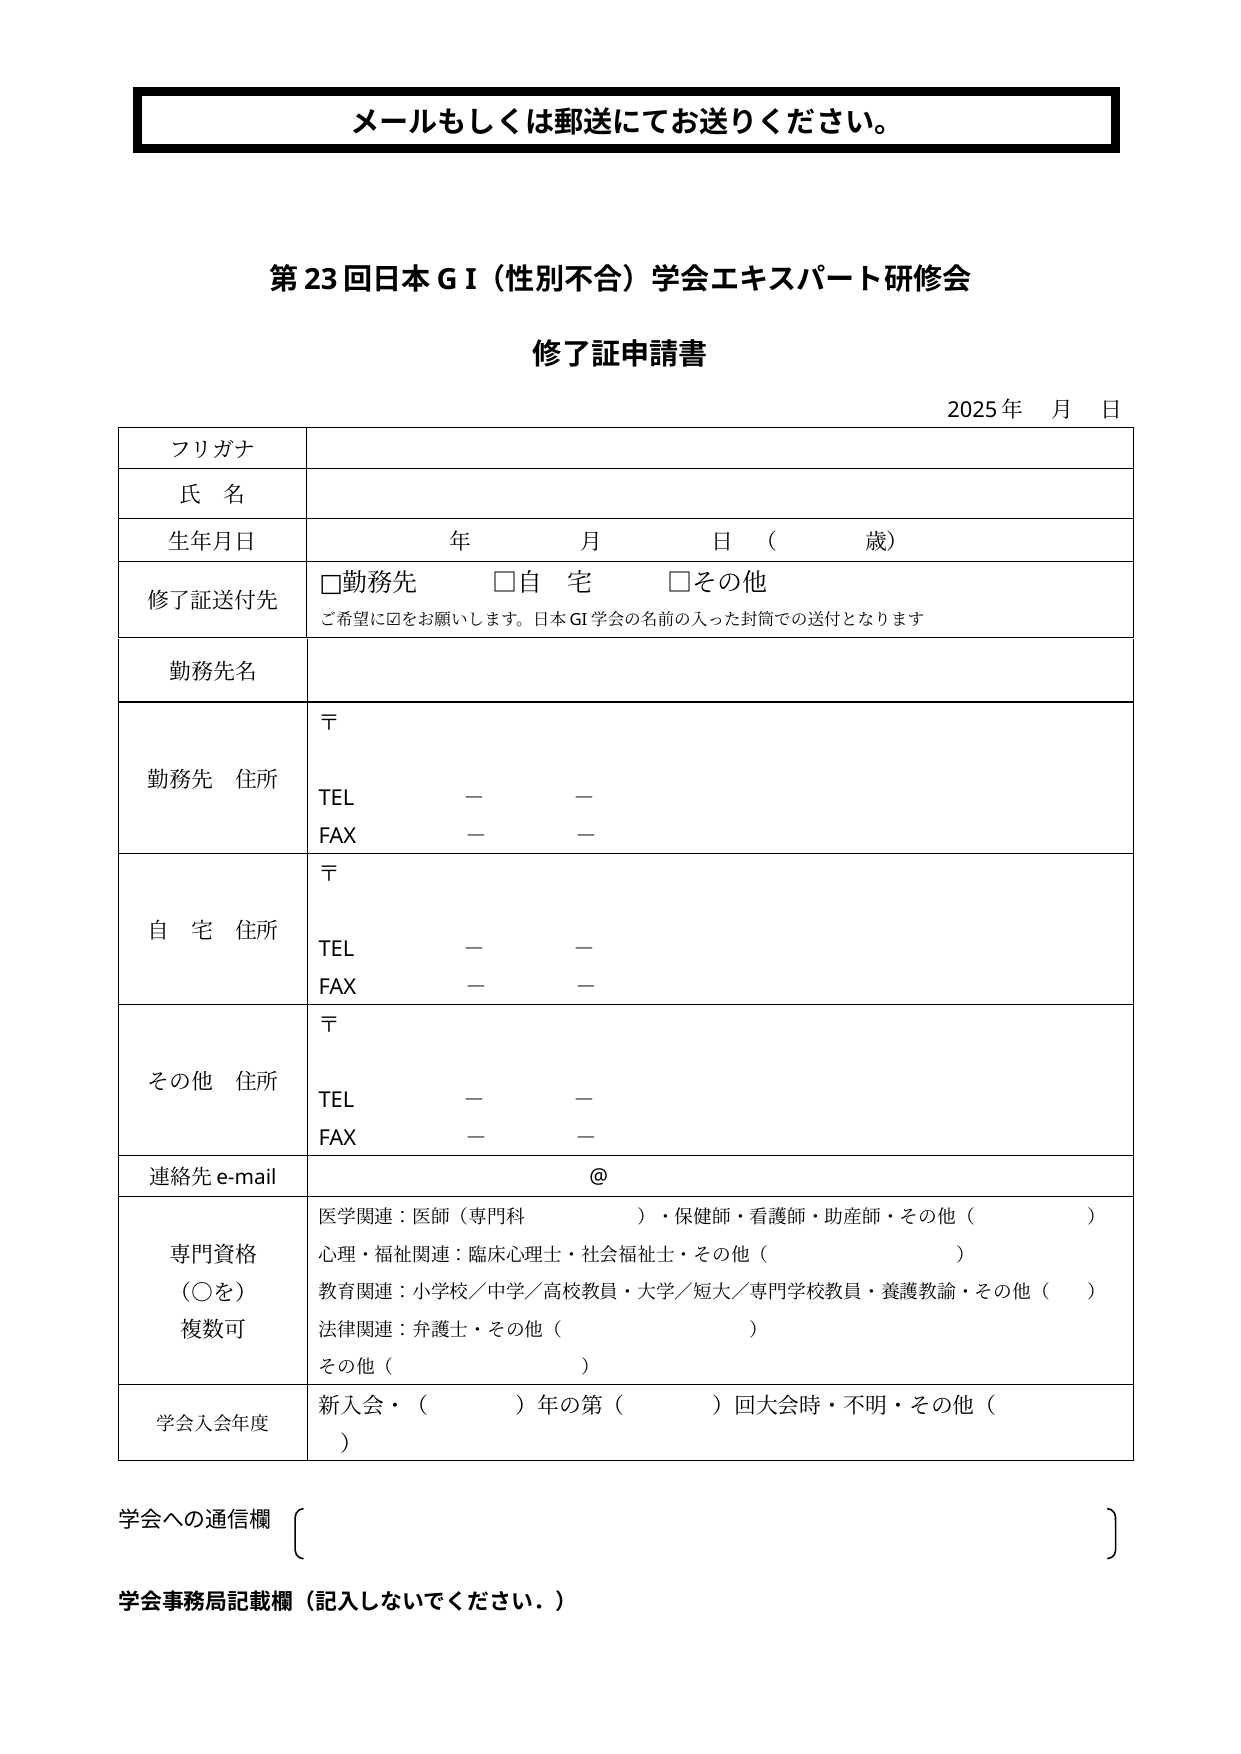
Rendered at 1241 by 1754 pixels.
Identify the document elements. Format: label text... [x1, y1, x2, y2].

text 修了証申請書 [118, 314, 1122, 389]
table_header [308, 639, 1133, 701]
text 2025年 月 日 [118, 389, 1122, 427]
text 学会への通信欄 [118, 1499, 1063, 1536]
text 第23回日本G I（性別不合）学会エキスパート研修会 [118, 239, 1122, 314]
table_header フリガナ [119, 428, 306, 467]
table_cell 修了証送付先 [119, 562, 306, 637]
table_cell 学会入会年度 [119, 1385, 307, 1460]
table_header [307, 428, 1133, 467]
table_cell 勤務先 住所 [119, 703, 307, 852]
table_cell @ [308, 1156, 1133, 1196]
table_cell 自 宅 住所 [119, 854, 307, 1003]
table_cell 連絡先e-mail [119, 1156, 307, 1196]
table_cell その他 住所 [119, 1005, 307, 1154]
table_cell 氏 名 [119, 469, 306, 518]
table_cell 〒 TEL － － FAX － － [308, 1005, 1133, 1154]
table_cell 医学関連：医師（専門科 ）・保健師・看護師・助産師・その他（ ） 心理・福祉関連：臨床心理士・社会福祉士・その他（ ） 教育関連：小学校／中学／高校教員・大学／短大／専門学校教員・養護教諭・その他（ ） 法律関連：弁護士・その他（ ） その他（ ） [308, 1197, 1133, 1384]
table_cell 生年月日 [119, 519, 306, 561]
table_header 勤務先名 [119, 639, 307, 701]
table_cell 専門資格 （○を） 複数可 [119, 1197, 307, 1384]
table_cell 新入会・（ ）年の第（ ）回大会時・不明・その他（ ） [308, 1385, 1133, 1460]
table_cell 年 月 日 （ 歳） [307, 519, 1133, 561]
table_cell 〒 TEL － － FAX － － [308, 854, 1133, 1003]
table_cell □勤務先 □自 宅 □その他 ご希望に☑をお願いします。日本GI学会の名前の入った封筒での送付となります [307, 562, 1133, 637]
table_cell [307, 469, 1133, 518]
table_cell 〒 TEL － － FAX － － [308, 703, 1133, 852]
text 学会事務局記載欄（記入しないでください．） [118, 1581, 1063, 1619]
